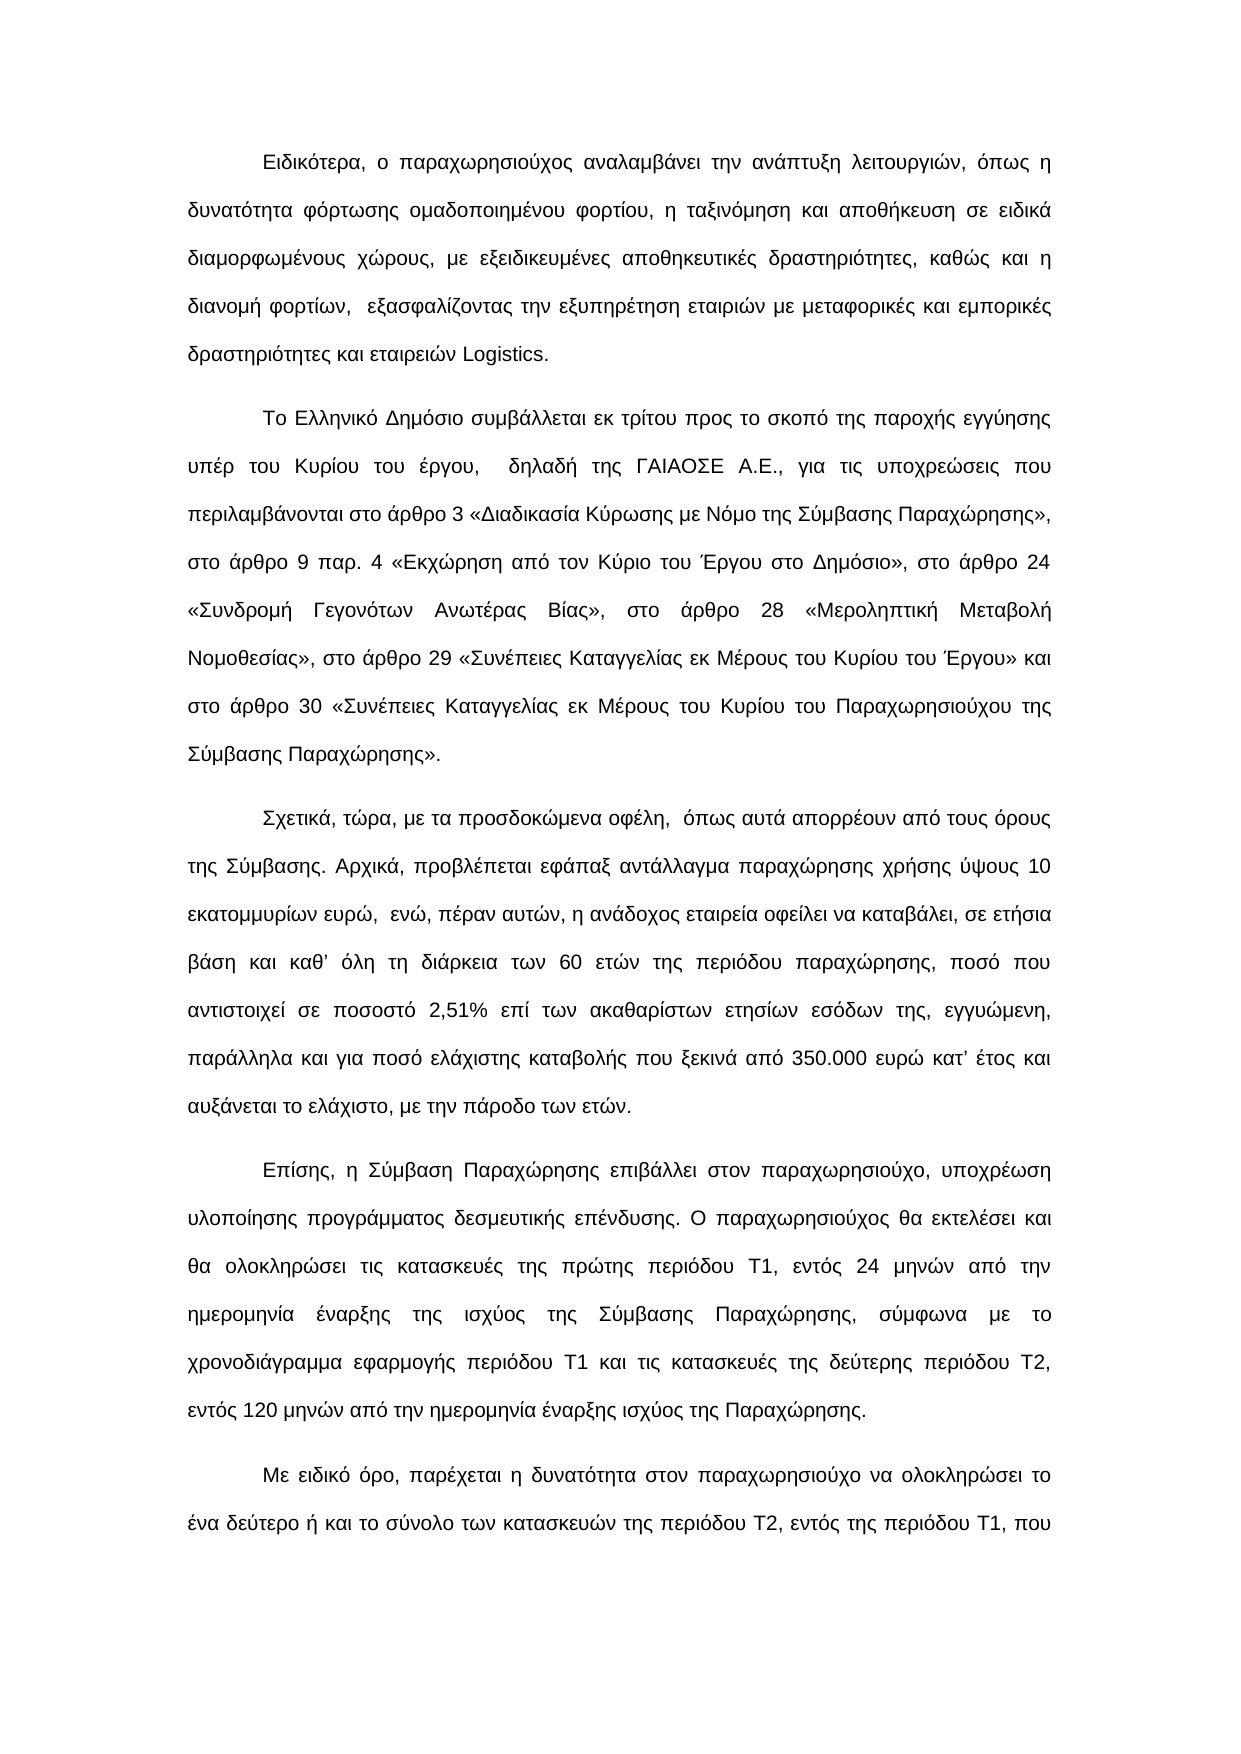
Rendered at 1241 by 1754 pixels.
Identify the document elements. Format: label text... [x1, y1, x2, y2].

text Σχετικά, τώρα, με τα προσδοκώμενα οφέλη, όπως αυτά απορρέουν από τους όρους της Σύμβασης. Αρχικά, προβλέπεται εφάπαξ αντάλλαγμα παραχώρησης χρήσης ύψους 10 εκατομμυρίων ευρώ, ενώ, πέραν αυτών, η ανάδοχος εταιρεία οφείλει να καταβάλει, σε ετήσια βάση και καθ’ όλη τη διάρκεια των 60 ετών της περιόδου παραχώρησης, ποσό που αντιστοιχεί σε ποσοστό 2,51% επί των ακαθαρίστων ετησίων εσόδων της, εγγυώμενη, παράλληλα και για ποσό ελάχιστης καταβολής που ξεκινά από 350.000 ευρώ κατ’ έτος και αυξάνεται το ελάχιστο, με την πάροδο των ετών. [187, 806, 1053, 1118]
text Το Ελληνικό Δημόσιο συμβάλλεται εκ τρίτου προς το σκοπό της παροχής εγγύησης υπέρ του Κυρίου του έργου, δηλαδή της ΓΑΙΑΟΣΕ Α.Ε., για τις υποχρεώσεις που περιλαμβάνονται στο άρθρο 3 «Διαδικασία Κύρωσης με Νόμο της Σύμβασης Παραχώρησης», στο άρθρο 9 παρ. 4 «Εκχώρηση από τον Κύριο του Έργου στο Δημόσιο», στο άρθρο 24 «Συνδρομή Γεγονότων Ανωτέρας Βίας», στο άρθρο 28 «Μεροληπτική Μεταβολή Νομοθεσίας», στο άρθρο 29 «Συνέπειες Καταγγελίας εκ Μέρους του Κυρίου του Έργου» και στο άρθρο 30 «Συνέπειες Καταγγελίας εκ Μέρους του Κυρίου του Παραχωρησιούχου της Σύμβασης Παραχώρησης». [187, 406, 1053, 766]
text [187, 1462, 1053, 1534]
text Ειδικότερα, ο παραχωρησιούχος αναλαμβάνει την ανάπτυξη λειτουργιών, όπως η δυνατότητα φόρτωσης ομαδοποιημένου φορτίου, η ταξινόμηση και αποθήκευση σε ειδικά διαμορφωμένους χώρους, με εξειδικευμένες αποθηκευτικές δραστηριότητες, καθώς και η διανομή φορτίων, εξασφαλίζοντας την εξυπηρέτηση εταιριών με μεταφορικές και εμπορικές δραστηριότητες και εταιρειών Logistics. [187, 150, 1053, 366]
text Επίσης, η Σύμβαση Παραχώρησης επιβάλλει στον παραχωρησιούχο, υποχρέωση υλοποίησης προγράμματος δεσμευτικής επένδυσης. Ο παραχωρησιούχος θα εκτελέσει και θα ολοκληρώσει τις κατασκευές της πρώτης περιόδου Τ1, εντός 24 μηνών από την ημερομηνία έναρξης της ισχύος της Σύμβασης Παραχώρησης, σύμφωνα με το χρονοδιάγραμμα εφαρμογής περιόδου Τ1 και τις κατασκευές της δεύτερης περιόδου Τ2, εντός 120 μηνών από την ημερομηνία έναρξης ισχύος της Παραχώρησης. [187, 1158, 1053, 1422]
